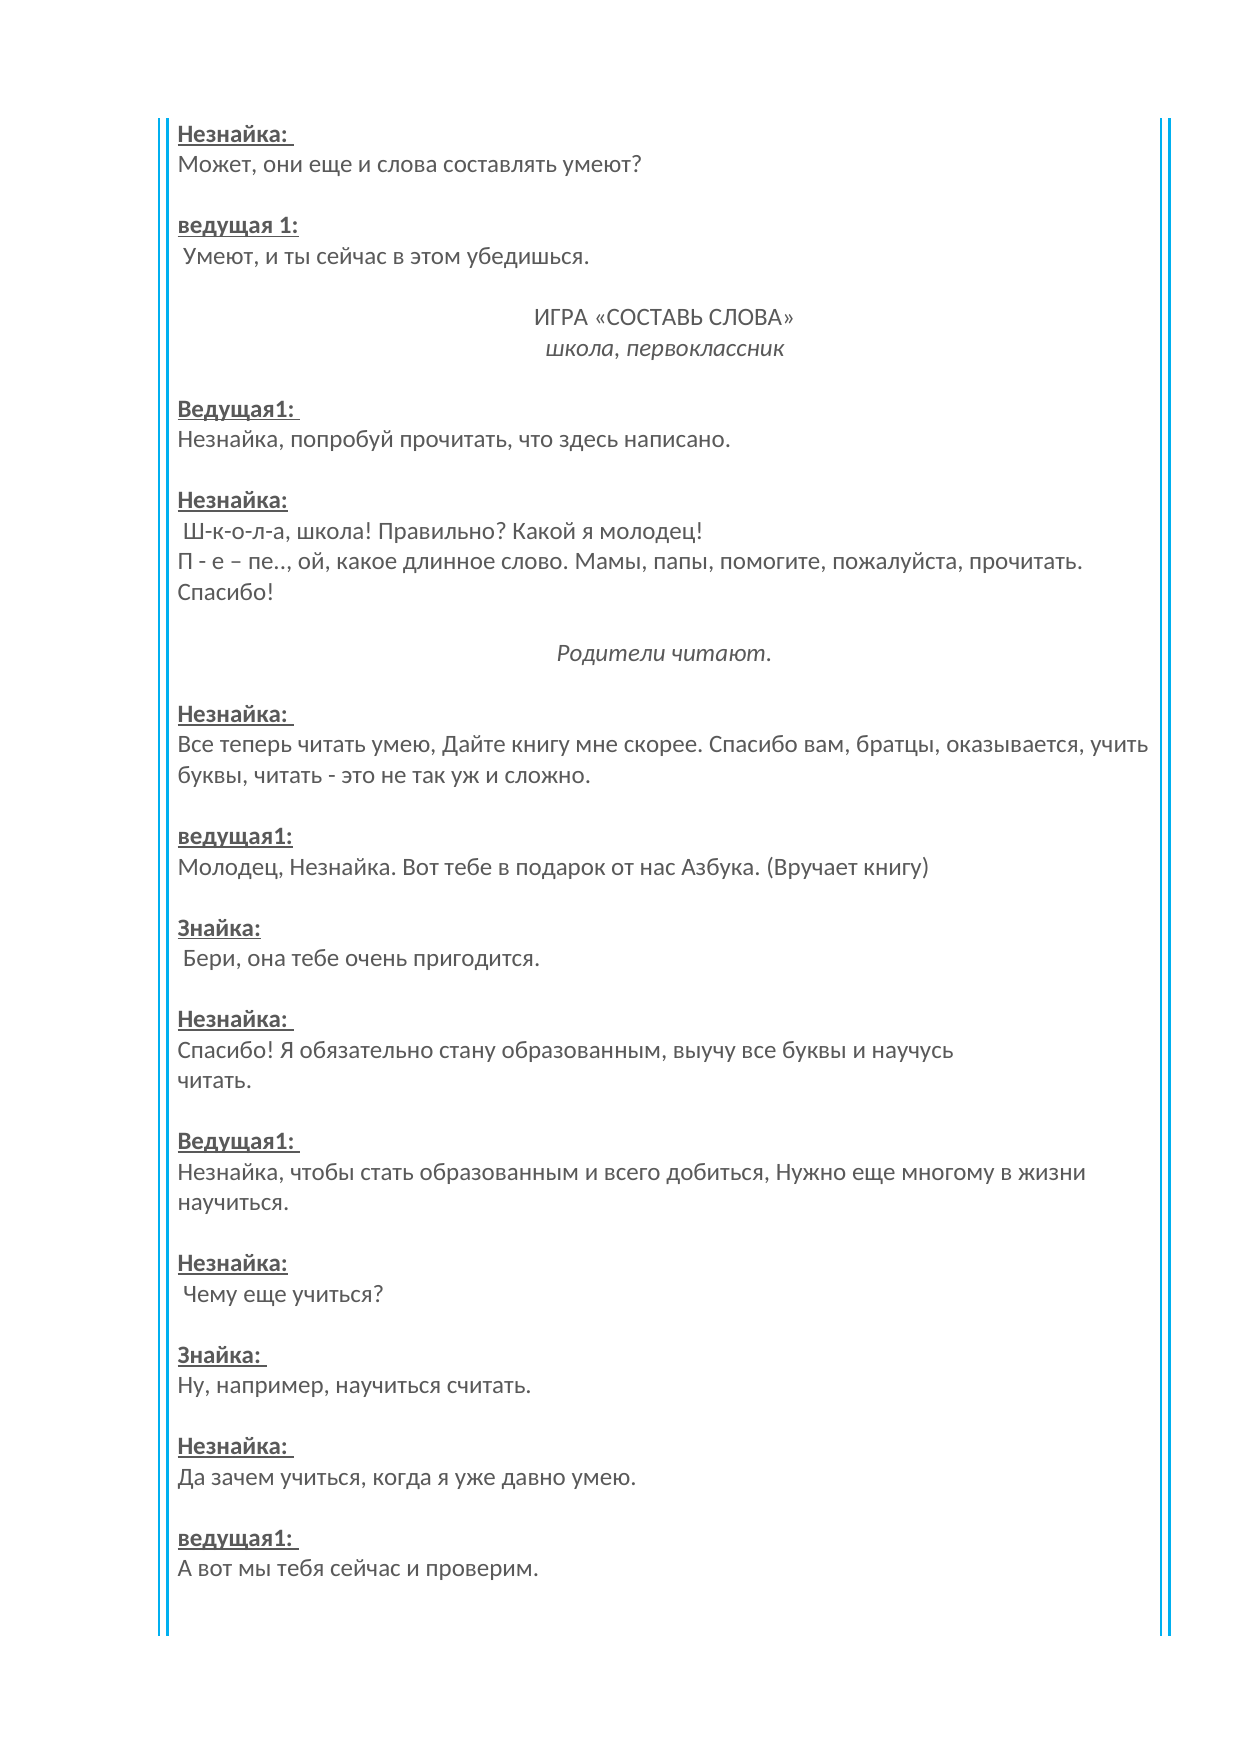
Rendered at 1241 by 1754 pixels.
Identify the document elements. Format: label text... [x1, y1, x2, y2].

text Бери, она тебе очень пригодится. [177, 942, 1152, 973]
text Незнайка, попробуй прочитать, что здесь написано. [177, 423, 1152, 454]
text Умеют, и ты сейчас в этом убедишься. [177, 240, 1152, 271]
text школа, первоклассник [177, 332, 1152, 362]
text Незнайка, чтобы стать образованным и всего добиться, Нужно еще многому в жизни научиться. Незнайка: [177, 1156, 1152, 1278]
text Чему еще учиться? [177, 1278, 1152, 1308]
text Ведущая1: [177, 362, 1152, 423]
text Незнайка: [177, 118, 1152, 149]
text Все теперь читать умею, Дайте книгу мне скорее. Спасибо вам, братцы, оказывается, учить буквы, читать - это не так уж и сложно. ведущая1: [177, 728, 1152, 851]
text Незнайка: [177, 973, 1152, 1034]
text А вот мы тебя сейчас и проверим. [177, 1553, 1152, 1583]
text ИГРА «СОСТАВЬ СЛОВА» [177, 271, 1152, 332]
text Да зачем учиться, когда я уже давно умею. [177, 1461, 1152, 1492]
text Ну, например, научиться считать. [177, 1369, 1152, 1400]
text Знайка: [177, 1308, 1152, 1369]
text Незнайка: [177, 454, 1152, 515]
text ведущая 1: [177, 179, 1152, 240]
text Незнайка: [177, 1400, 1152, 1461]
text Спасибо! Я обязательно стану образованным, выучу все буквы и научусь читать. [177, 1034, 1152, 1095]
text Молодец, Незнайка. Вот тебе в подарок от нас Азбука. (Вручает книгу) [177, 851, 1152, 881]
text Может, они еще и слова составлять умеют? [177, 149, 1152, 179]
text Ведущая1: [177, 1095, 1152, 1156]
text ведущая1: [177, 1492, 1152, 1553]
text Незнайка: [177, 667, 1152, 728]
text Ш-к-о-л-а, школа! Правильно? Какой я молодец! П - е – пе.., ой, какое длинное слово. Мамы, папы, помогите, пожалуйста, прочитать. Спасибо! [177, 515, 1152, 606]
text Родители читают. [177, 606, 1152, 667]
text Знайка: [177, 881, 1152, 942]
